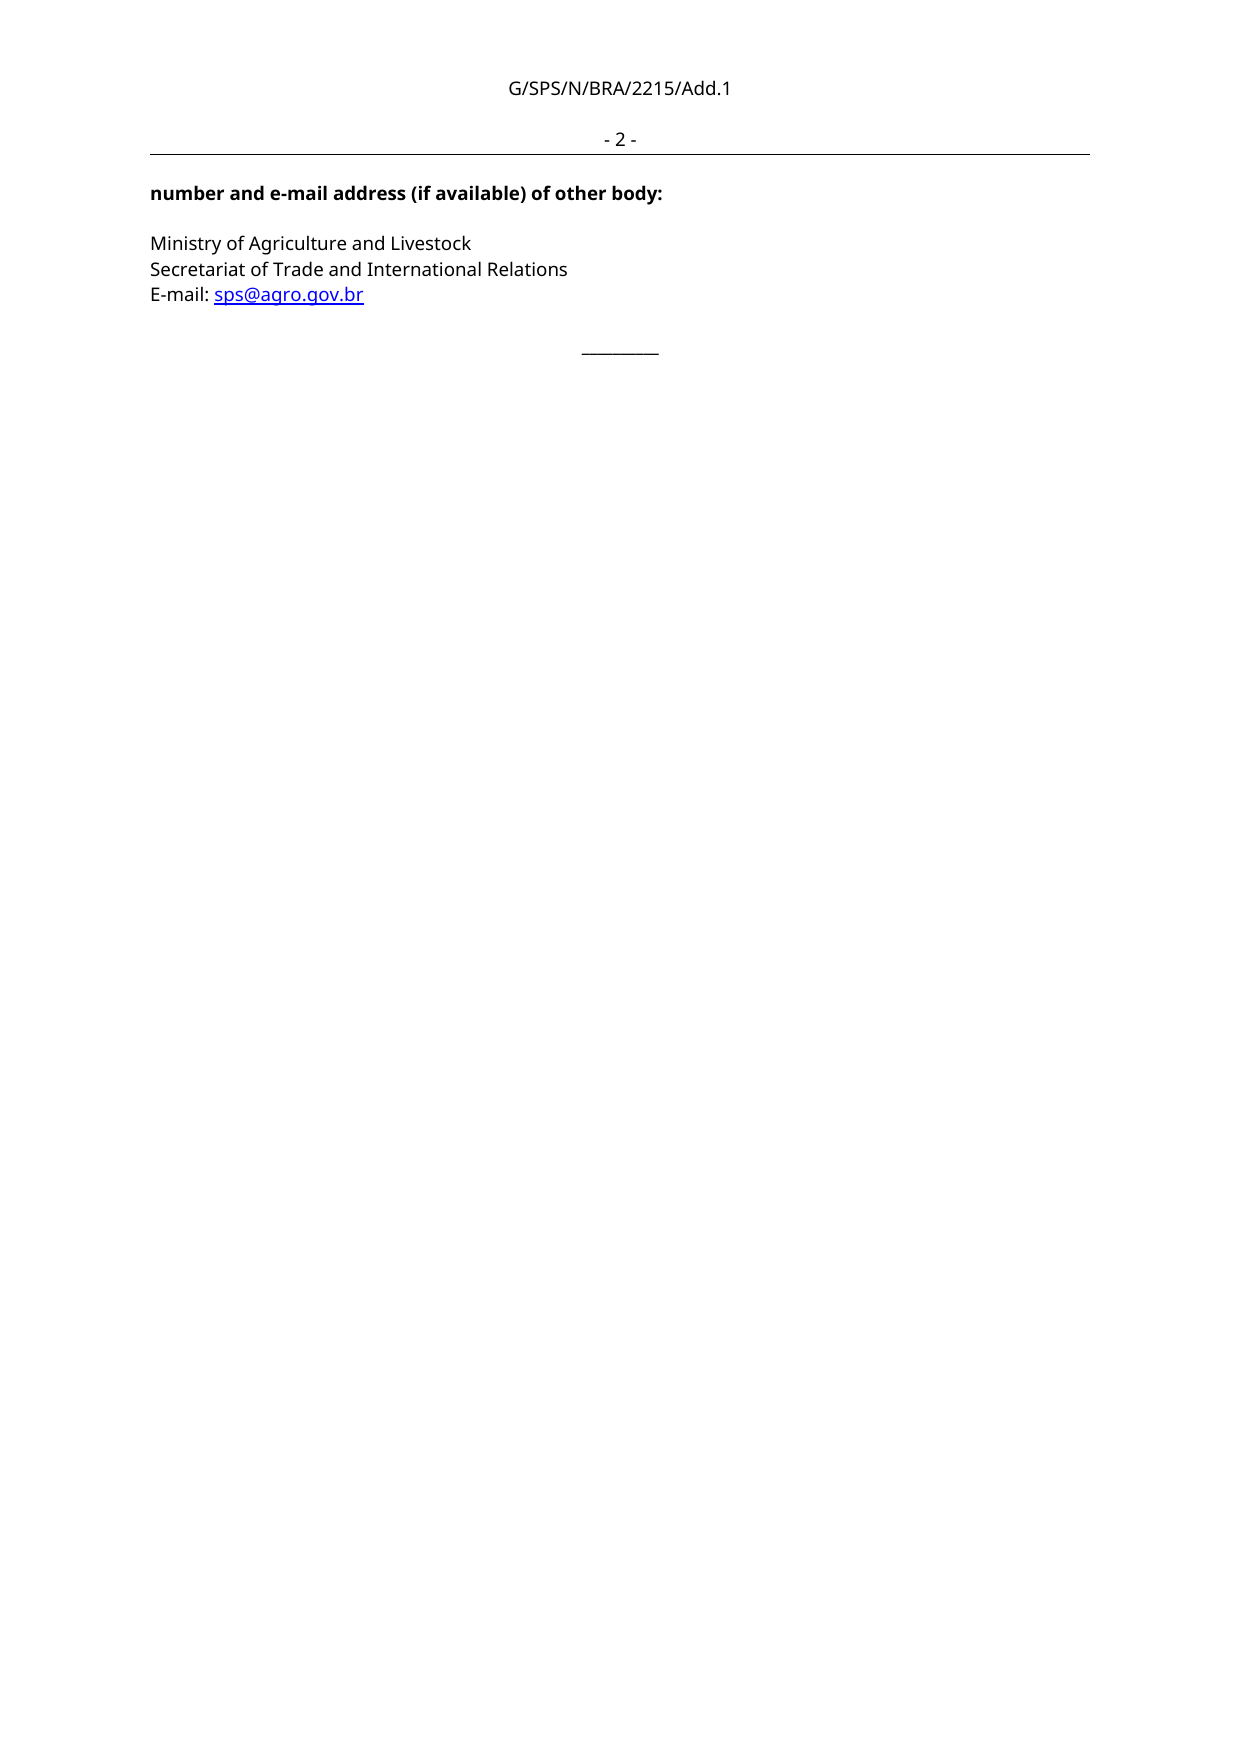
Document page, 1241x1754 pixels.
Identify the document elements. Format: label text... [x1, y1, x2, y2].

table_cell Ministry of Agriculture and Livestock Secretariat of Trade and International Relations E-mail: sps@agro.gov.br [150, 231, 1113, 307]
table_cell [150, 180, 1113, 231]
text __________ [150, 333, 1090, 358]
